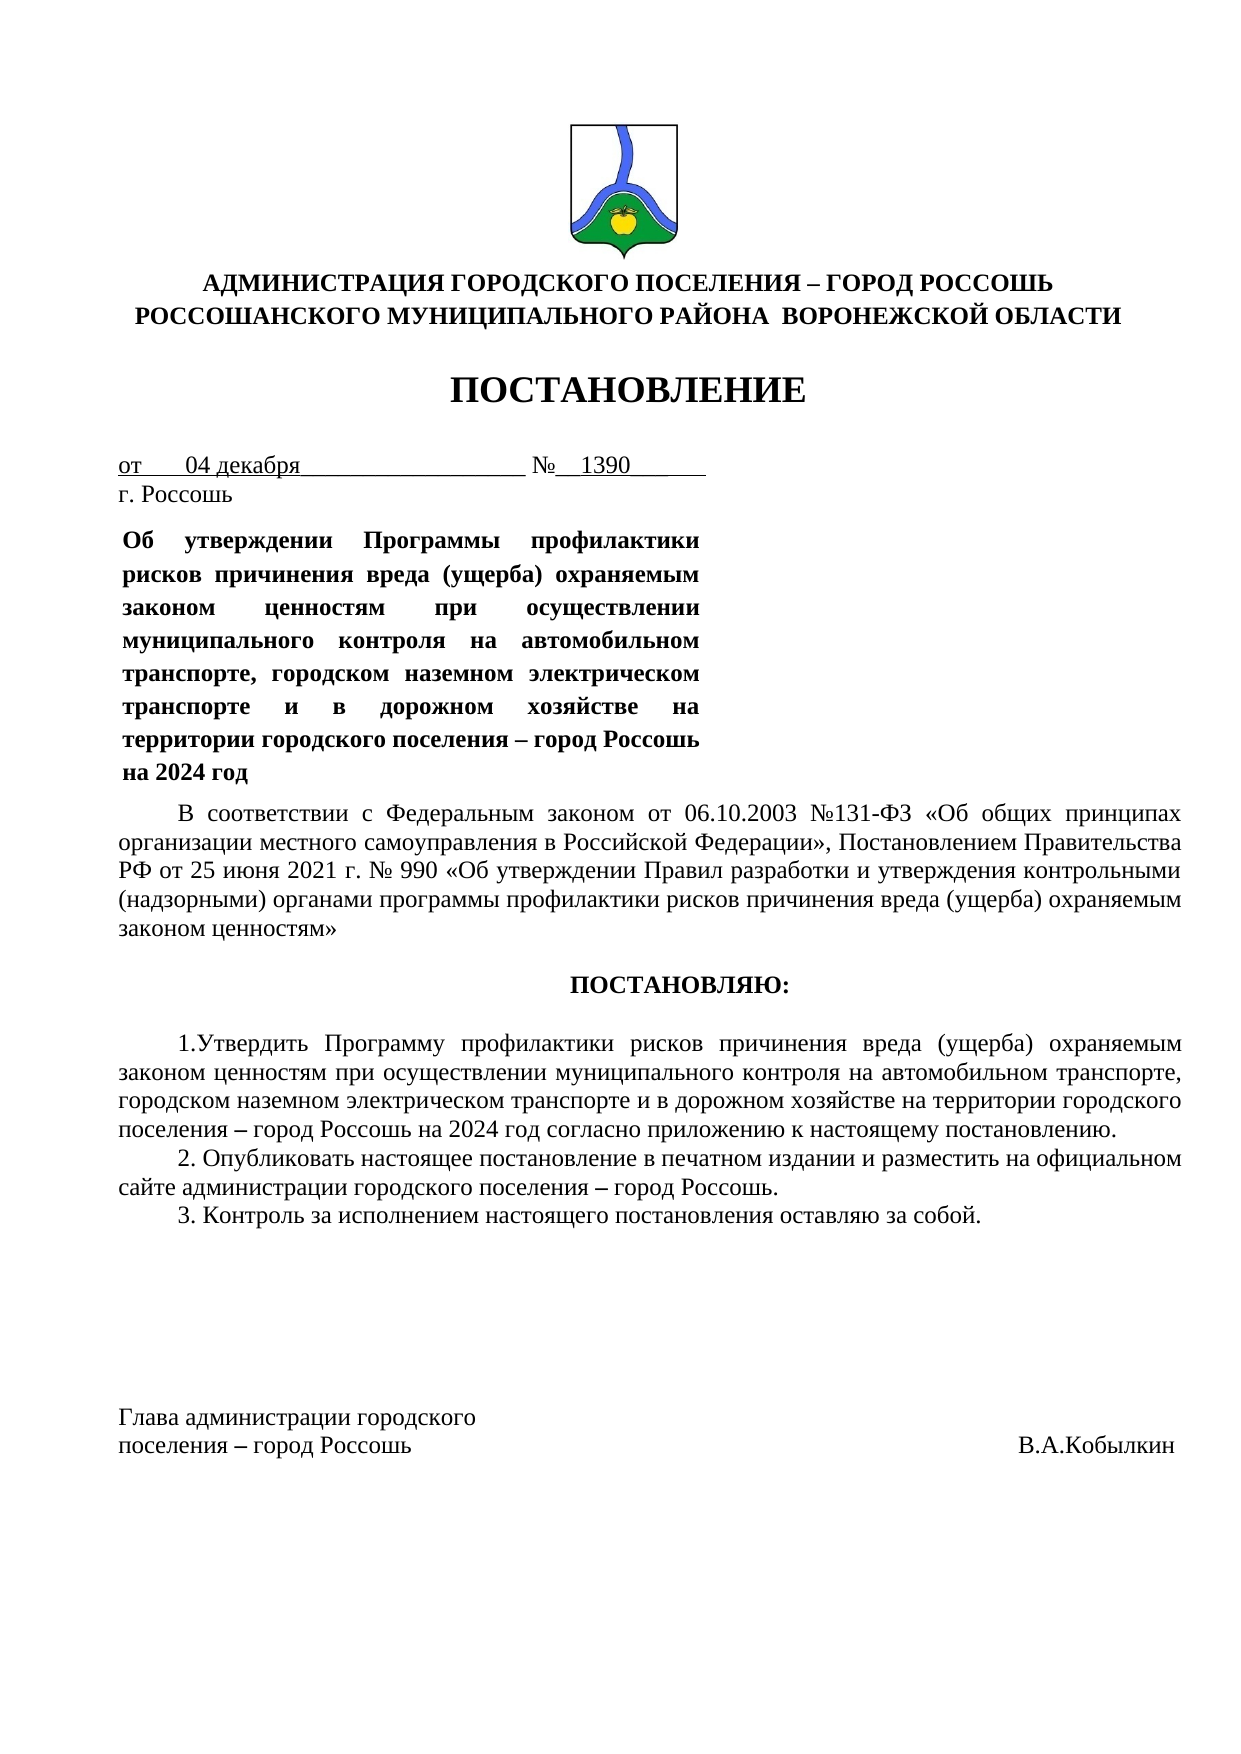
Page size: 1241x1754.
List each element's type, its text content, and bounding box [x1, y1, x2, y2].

text РОССОШАНСКОГО МУНИЦИПАЛЬНОГО РАЙОНА ВОРОНЕЖСКОЙ ОБЛАСТИ [59, 301, 1197, 330]
text г. Россошь [118, 479, 1197, 507]
picture [568, 122, 679, 260]
text 2. Опубликовать настоящее постановление в печатном издании и разместить на официальном сайте администрации городского поселения – город Россошь. [118, 1143, 1183, 1200]
text АДМИНИСТРАЦИЯ ГОРОДСКОГО ПОСЕЛЕНИЯ – ГОРОД РОССОШЬ [59, 268, 1197, 297]
text В соответствии с Федеральным законом от 06.10.2003 №131-ФЗ «Об общих принципах организации местного самоуправления в Российской Федерации», Постановлением Правительства РФ от 25 июня 2021 г. № 990 «Об утверждении Правил разработки и утверждения контрольными (надзорными) органами программы профилактики рисков причинения вреда (ущерба) охраняемым законом ценностям» [118, 798, 1183, 942]
text от 04 декабря__________________ №__1390___ [118, 450, 1197, 479]
text Глава администрации городского [118, 1402, 1182, 1430]
text поселения – город Россошь В.А.Кобылкин [118, 1430, 1182, 1459]
text ПОСТАНОВЛЕНИЕ [59, 367, 1197, 411]
text 3. Контроль за исполнением настоящего постановления оставляю за собой. [118, 1200, 1183, 1229]
text ПОСТАНОВЛЯЮ: [118, 970, 1182, 999]
text 1.Утвердить Программу профилактики рисков причинения вреда (ущерба) охраняемым законом ценностям при осуществлении муниципального контроля на автомобильном транспорте, городском наземном электрическом транспорте и в дорожном хозяйстве на территории городского поселения – город Россошь на 2024 год согласно приложению к настоящему постановлению. [118, 1028, 1182, 1143]
